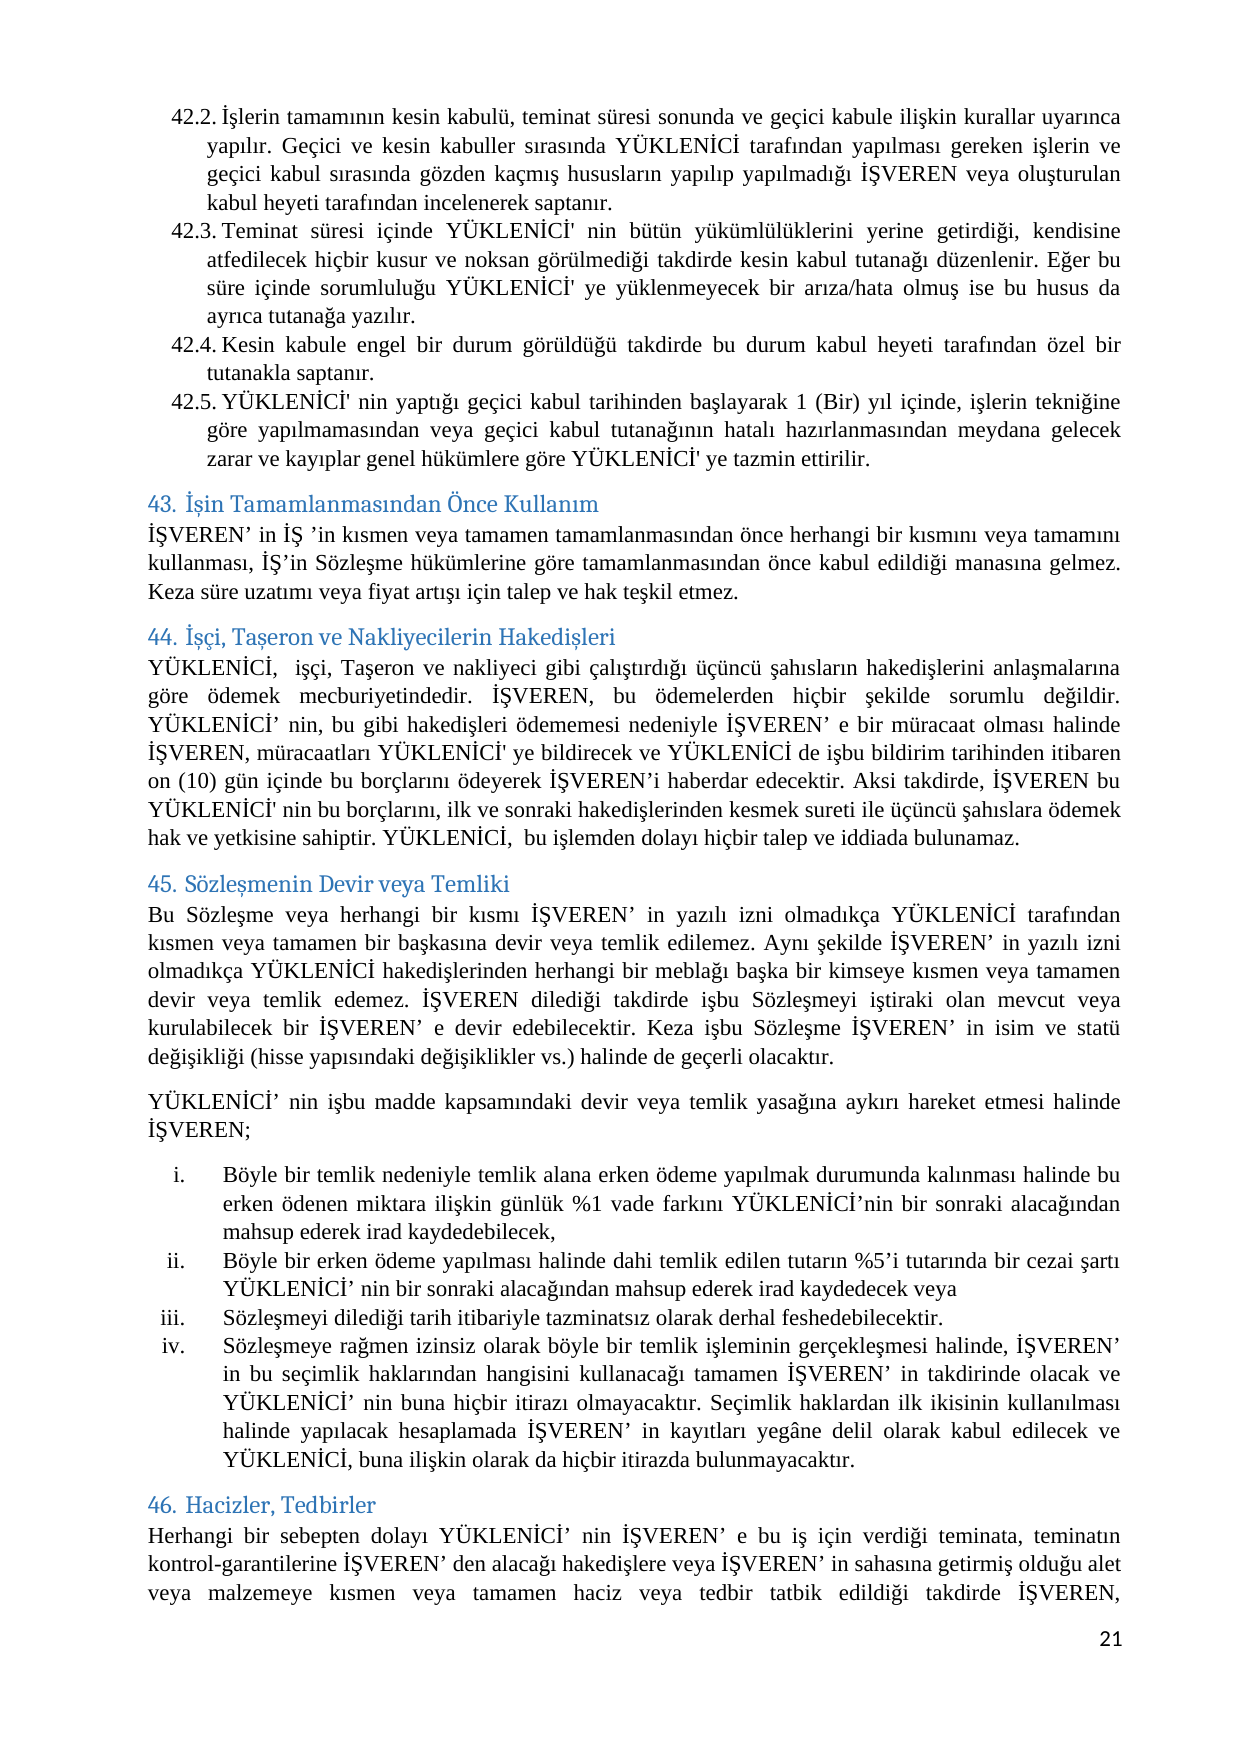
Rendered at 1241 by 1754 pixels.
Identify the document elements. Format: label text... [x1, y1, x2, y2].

subtitle Hacizler, Tedbirler [148, 1491, 1122, 1520]
text YÜKLENİCİ, işçi, Taşeron ve nakliyeci gibi çalıştırdığı üçüncü şahısların hakedişlerini anlaşmalarına göre ödemek mecburiyetindedir. İŞVEREN, bu ödemelerden hiçbir şekilde sorumlu değildir. YÜKLENİCİ’ nin, bu gibi hakedişleri ödememesi nedeniyle İŞVEREN’ e bir müracaat olması halinde İŞVEREN, müracaatları YÜKLENİCİ' ye bildirecek ve YÜKLENİCİ de işbu bildirim tarihinden itibaren on (10) gün içinde bu borçlarını ödeyerek İŞVEREN’i haberdar edecektir. Aksi takdirde, İŞVEREN bu YÜKLENİCİ' nin bu borçlarını, ilk ve sonraki hakedişlerinden kesmek sureti ile üçüncü şahıslara ödemek hak ve yetkisine sahiptir. YÜKLENİCİ, bu işlemden dolayı hiçbir talep ve iddiada bulunamaz. [148, 654, 1122, 851]
text Bu Sözleşme veya herhangi bir kısmı İŞVEREN’ in yazılı izni olmadıkça YÜKLENİCİ tarafından kısmen veya tamamen bir başkasına devir veya temlik edilemez. Aynı şekilde İŞVEREN’ in yazılı izni olmadıkça YÜKLENİCİ hakedişlerinden herhangi bir meblağı başka bir kimseye kısmen veya tamamen devir veya temlik edemez. İŞVEREN dilediği takdirde işbu Sözleşmeyi iştiraki olan mevcut veya kurulabilecek bir İŞVEREN’ e devir edebilecektir. Keza işbu Sözleşme İŞVEREN’ in isim ve statü değişikliği (hisse yapısındaki değişiklikler vs.) halinde de geçerli olacaktır. [148, 901, 1122, 1069]
list Sözleşmeyi dilediği tarih itibariyle tazminatsız olarak derhal feshedebilecektir. [185, 1304, 1122, 1330]
list YÜKLENİCİ' nin yaptığı geçici kabul tarihinden başlayarak 1 (Bir) yıl içinde, işlerin tekniğine göre yapılmamasından veya geçici kabul tutanağının hatalı hazırlanmasından meydana gelecek zarar ve kayıplar genel hükümlere göre YÜKLENİCİ' ye tazmin ettirilir. [171, 388, 1122, 471]
subtitle İşçi, Taşeron ve Nakliyecilerin Hakedişleri [148, 623, 1122, 652]
list Sözleşmeye rağmen izinsiz olarak böyle bir temlik işleminin gerçekleşmesi halinde, İŞVEREN’ in bu seçimlik haklarından hangisini kullanacağı tamamen İŞVEREN’ in takdirinde olacak ve YÜKLENİCİ’ nin buna hiçbir itirazı olmayacaktır. Seçimlik haklardan ilk ikisinin kullanılması halinde yapılacak hesaplamada İŞVEREN’ in kayıtları yegâne delil olarak kabul edilecek ve YÜKLENİCİ, buna ilişkin olarak da hiçbir itirazda bulunmayacaktır. [185, 1332, 1122, 1472]
subtitle İşin Tamamlanmasından Önce Kullanım [148, 490, 1122, 518]
list Teminat süresi içinde YÜKLENİCİ' nin bütün yükümlülüklerini yerine getirdiği, kendisine atfedilecek hiçbir kusur ve noksan görülmediği takdirde kesin kabul tutanağı düzenlenir. Eğer bu süre içinde sorumluluğu YÜKLENİCİ' ye yüklenmeyecek bir arıza/hata olmuş ise bu husus da ayrıca tutanağa yazılır. [171, 217, 1122, 329]
subtitle Sözleşmenin Devir veya Temliki [148, 869, 1122, 898]
text YÜKLENİCİ’ nin işbu madde kapsamındaki devir veya temlik yasağına aykırı hareket etmesi halinde İŞVEREN; [148, 1088, 1122, 1143]
list Böyle bir temlik nedeniyle temlik alana erken ödeme yapılmak durumunda kalınması halinde bu erken ödenen miktara ilişkin günlük %1 vade farkını YÜKLENİCİ’nin bir sonraki alacağından mahsup ederek irad kaydedebilecek, [185, 1161, 1122, 1245]
list İşlerin tamamının kesin kabulü, teminat süresi sonunda ve geçici kabule ilişkin kurallar uyarınca yapılır. Geçici ve kesin kabuller sırasında YÜKLENİCİ tarafından yapılması gereken işlerin ve geçici kabul sırasında gözden kaçmış hususların yapılıp yapılmadığı İŞVEREN veya oluşturulan kabul heyeti tarafından incelenerek saptanır. [171, 103, 1122, 215]
list Böyle bir erken ödeme yapılması halinde dahi temlik edilen tutarın %5’i tutarında bir cezai şartı YÜKLENİCİ’ nin bir sonraki alacağından mahsup ederek irad kaydedecek veya [185, 1247, 1122, 1302]
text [148, 1522, 1122, 1605]
list Kesin kabule engel bir durum görüldüğü takdirde bu durum kabul heyeti tarafından özel bir tutanakla saptanır. [171, 331, 1122, 386]
text İŞVEREN’ in İŞ ’in kısmen veya tamamen tamamlanmasından önce herhangi bir kısmını veya tamamını kullanması, İŞ’in Sözleşme hükümlerine göre tamamlanmasından önce kabul edildiği manasına gelmez. Keza süre uzatımı veya fiyat artışı için talep ve hak teşkil etmez. [148, 521, 1122, 604]
